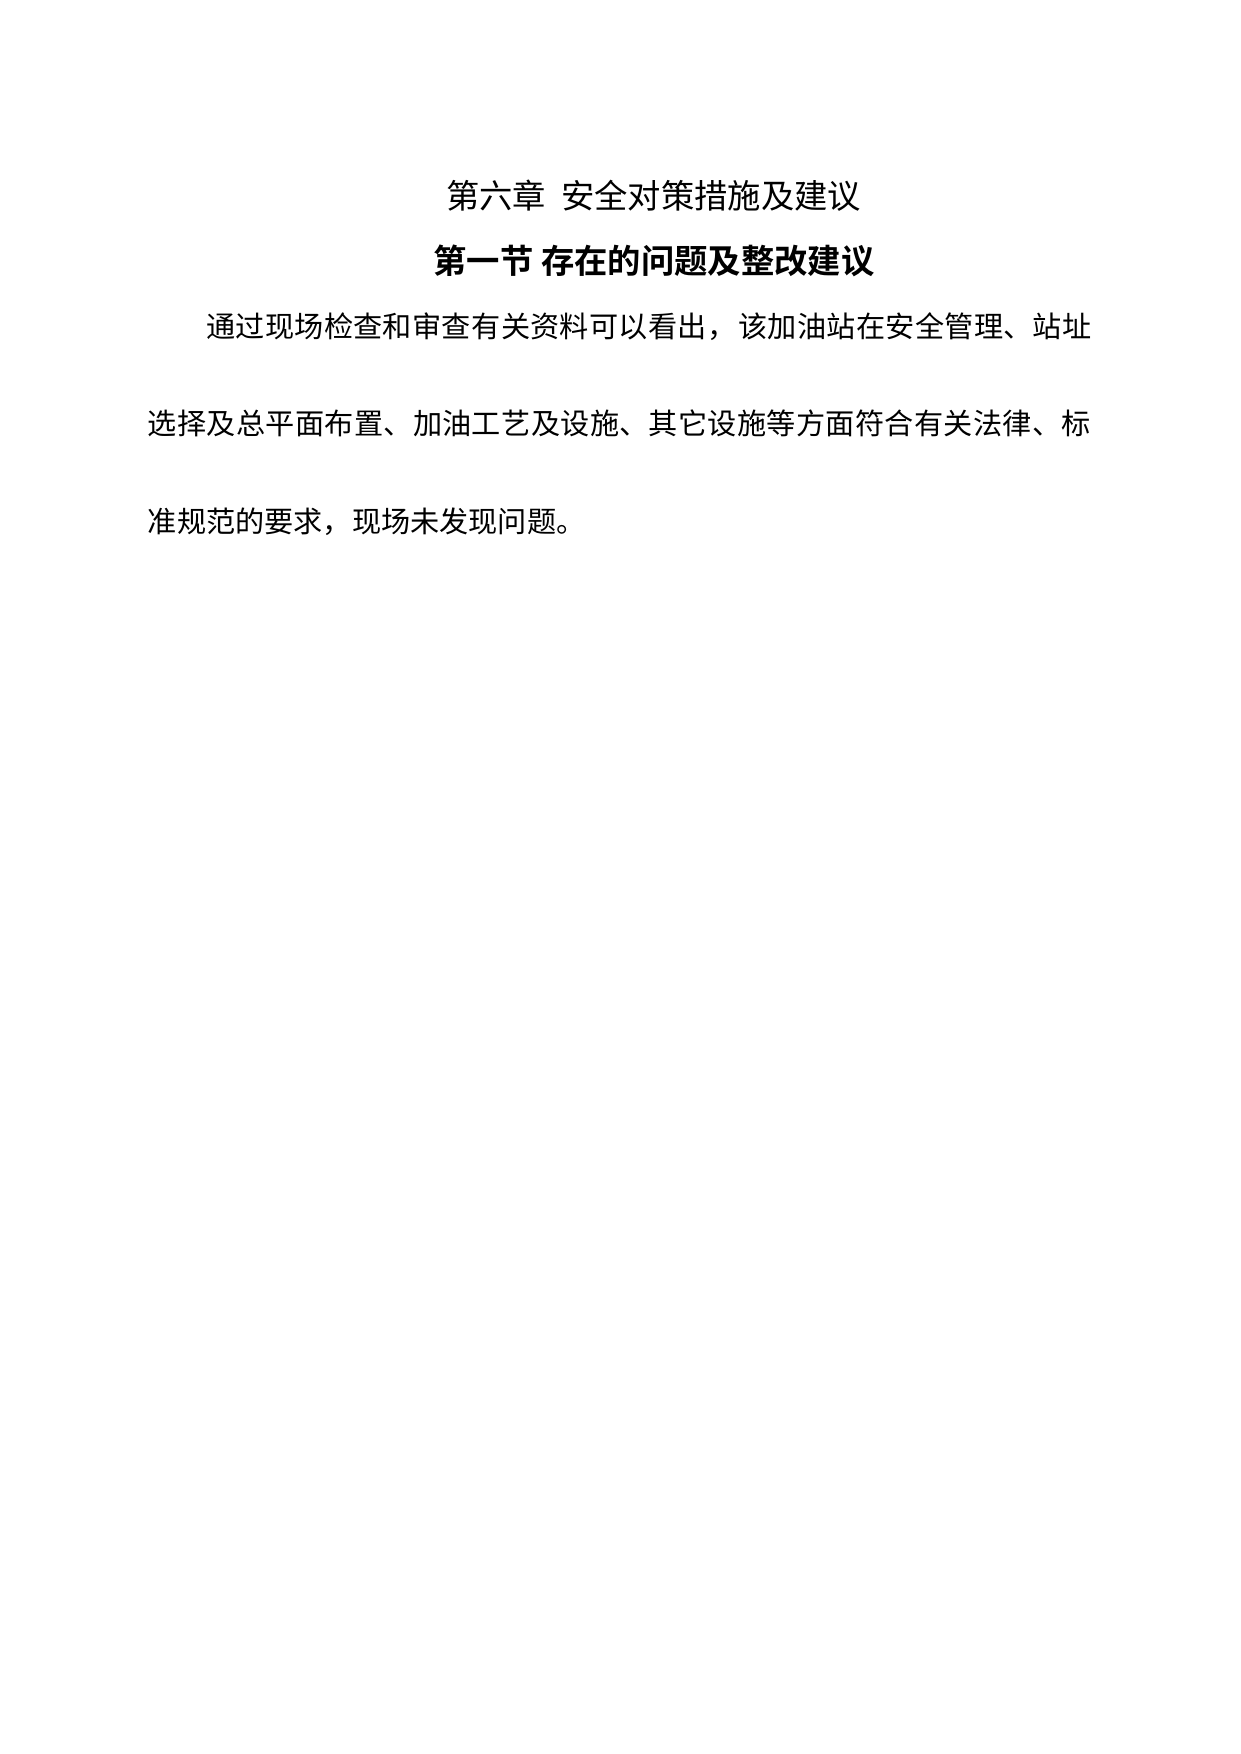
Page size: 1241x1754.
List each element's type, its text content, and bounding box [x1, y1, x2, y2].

text 通过现场检查和审查有关资料可以看出，该加油站在安全管理、站址选择及总平面布置、加油工艺及设施、其它设施等方面符合有关法律、标准规范的要求，现场未发现问题。 [148, 292, 1093, 552]
text 第六章 安全对策措施及建议 [148, 162, 1093, 227]
text 第一节 存在的问题及整改建议 [148, 227, 1093, 292]
